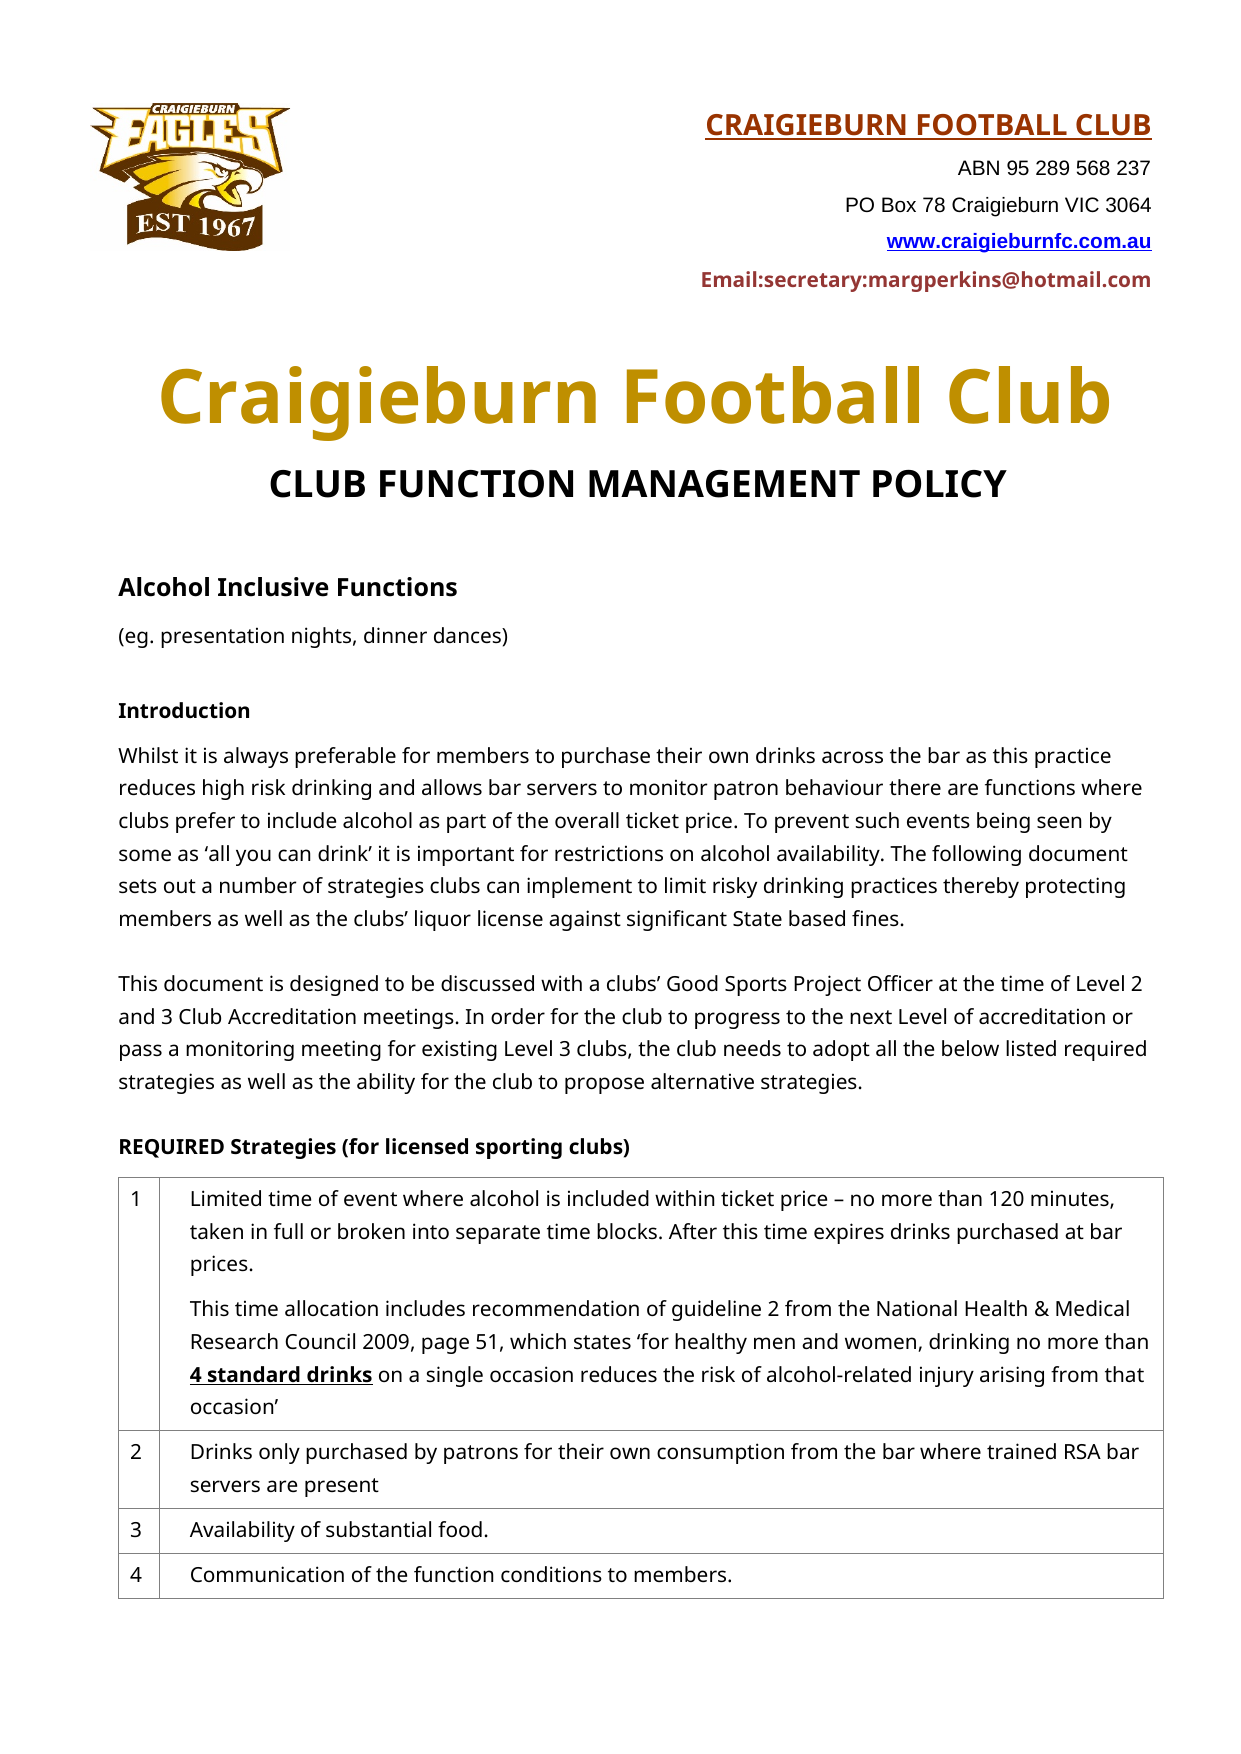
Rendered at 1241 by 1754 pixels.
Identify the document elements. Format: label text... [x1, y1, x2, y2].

text www.craigieburnfc.com.au [118, 229, 1152, 253]
table_cell Communication of the function conditions to members. [160, 1554, 1163, 1598]
table_cell 2 [119, 1431, 159, 1508]
text Alcohol Inclusive Functions [118, 570, 1152, 604]
table_header Limited time of event where alcohol is included within ticket price – no more than 120 minutes, taken in full or broken into separate time blocks. After this time expires drinks purchased at bar prices. This time allocation includes recommendation of guideline 2 from the National Health & Medical Research Council 2009, page 51, which states ‘for healthy men and women, drinking no more than 4 standard drinks on a single occasion reduces the risk of alcohol-related injury arising from that occasion’ [160, 1178, 1163, 1430]
text Whilst it is always preferable for members to purchase their own drinks across the bar as this practice reduces high risk drinking and allows bar servers to monitor patron behaviour there are functions where clubs prefer to include alcohol as part of the overall ticket price. To prevent such events being seen by some as ‘all you can drink’ it is important for restrictions on alcohol availability. The following document sets out a number of strategies clubs can implement to limit risky drinking practices thereby protecting members as well as the clubs’ liquor license against significant State based fines. [118, 741, 1152, 932]
table_header 1 [119, 1178, 159, 1430]
table_cell Drinks only purchased by patrons for their own consumption from the bar where trained RSA bar servers are present [160, 1431, 1163, 1508]
table_cell 4 [119, 1554, 159, 1598]
picture [90, 103, 291, 251]
text (eg. presentation nights, dinner dances) [118, 621, 1152, 650]
subtitle Club Function Management Policy [118, 458, 1152, 509]
text Introduction [118, 696, 1152, 724]
text CRAIGIEBURN FOOTBALL CLUB [118, 104, 1152, 144]
text Email:secretary:margperkins@hotmail.com [118, 266, 1152, 294]
table_cell Availability of substantial food. [160, 1509, 1163, 1553]
text Craigieburn Football Club [118, 343, 1152, 445]
text 95 289 568 237 [118, 156, 1152, 180]
text PO Box 78 Craigieburn VIC 3064 [118, 193, 1152, 217]
text This document is designed to be discussed with a clubs’ Good Sports Project Officer at the time of Level 2 and 3 Club Accreditation meetings. In order for the club to progress to the next Level of accreditation or pass a monitoring meeting for existing Level 3 clubs, the club needs to adopt all the below listed required strategies as well as the ability for the club to propose alternative strategies. REQUIRED Strategies (for licensed sporting clubs) [118, 969, 1152, 1161]
table_cell 3 [119, 1509, 159, 1553]
